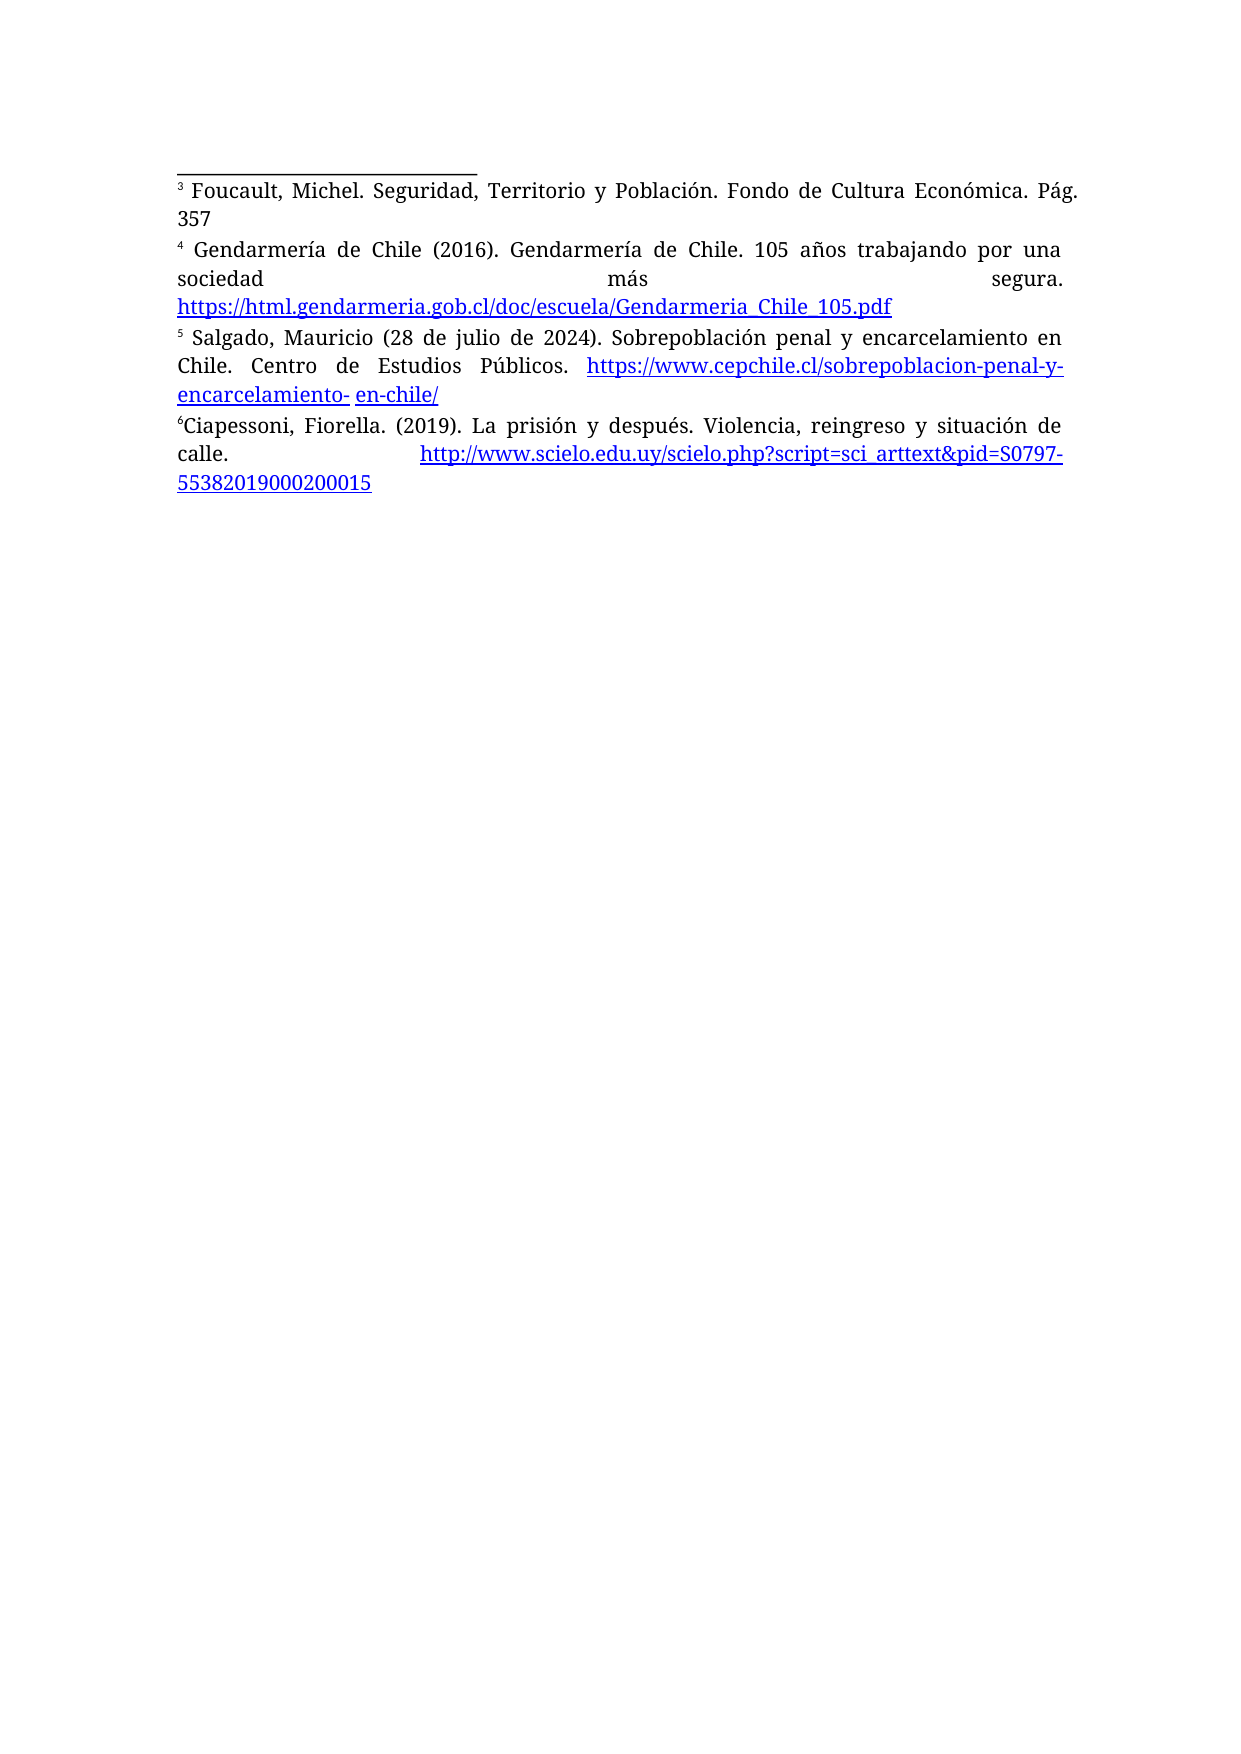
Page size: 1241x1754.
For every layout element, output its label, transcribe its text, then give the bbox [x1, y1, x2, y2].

text 3 Foucault, Michel. Seguridad, Territorio y Población. Fondo de Cultura Económica. Pág. 357 [177, 176, 1078, 233]
text 6Ciapessoni, Fiorella. (2019). La prisión y después. Violencia, reingreso y situación de calle. http://www.scielo.edu.uy/scielo.php?script=sci_arttext&pid=S0797-55382019000200015 [177, 411, 1063, 496]
text 4 Gendarmería de Chile (2016). Gendarmería de Chile. 105 años trabajando por una sociedad más segura. https://html.gendarmeria.gob.cl/doc/escuela/Gendarmeria_Chile_105.pdf [177, 235, 1063, 321]
text 5 Salgado, Mauricio (28 de julio de 2024). Sobrepoblación penal y encarcelamiento en Chile. Centro de Estudios Públicos. https://www.cepchile.cl/sobrepoblacion-penal-y-encarcelamiento- en-chile/ [177, 323, 1064, 408]
